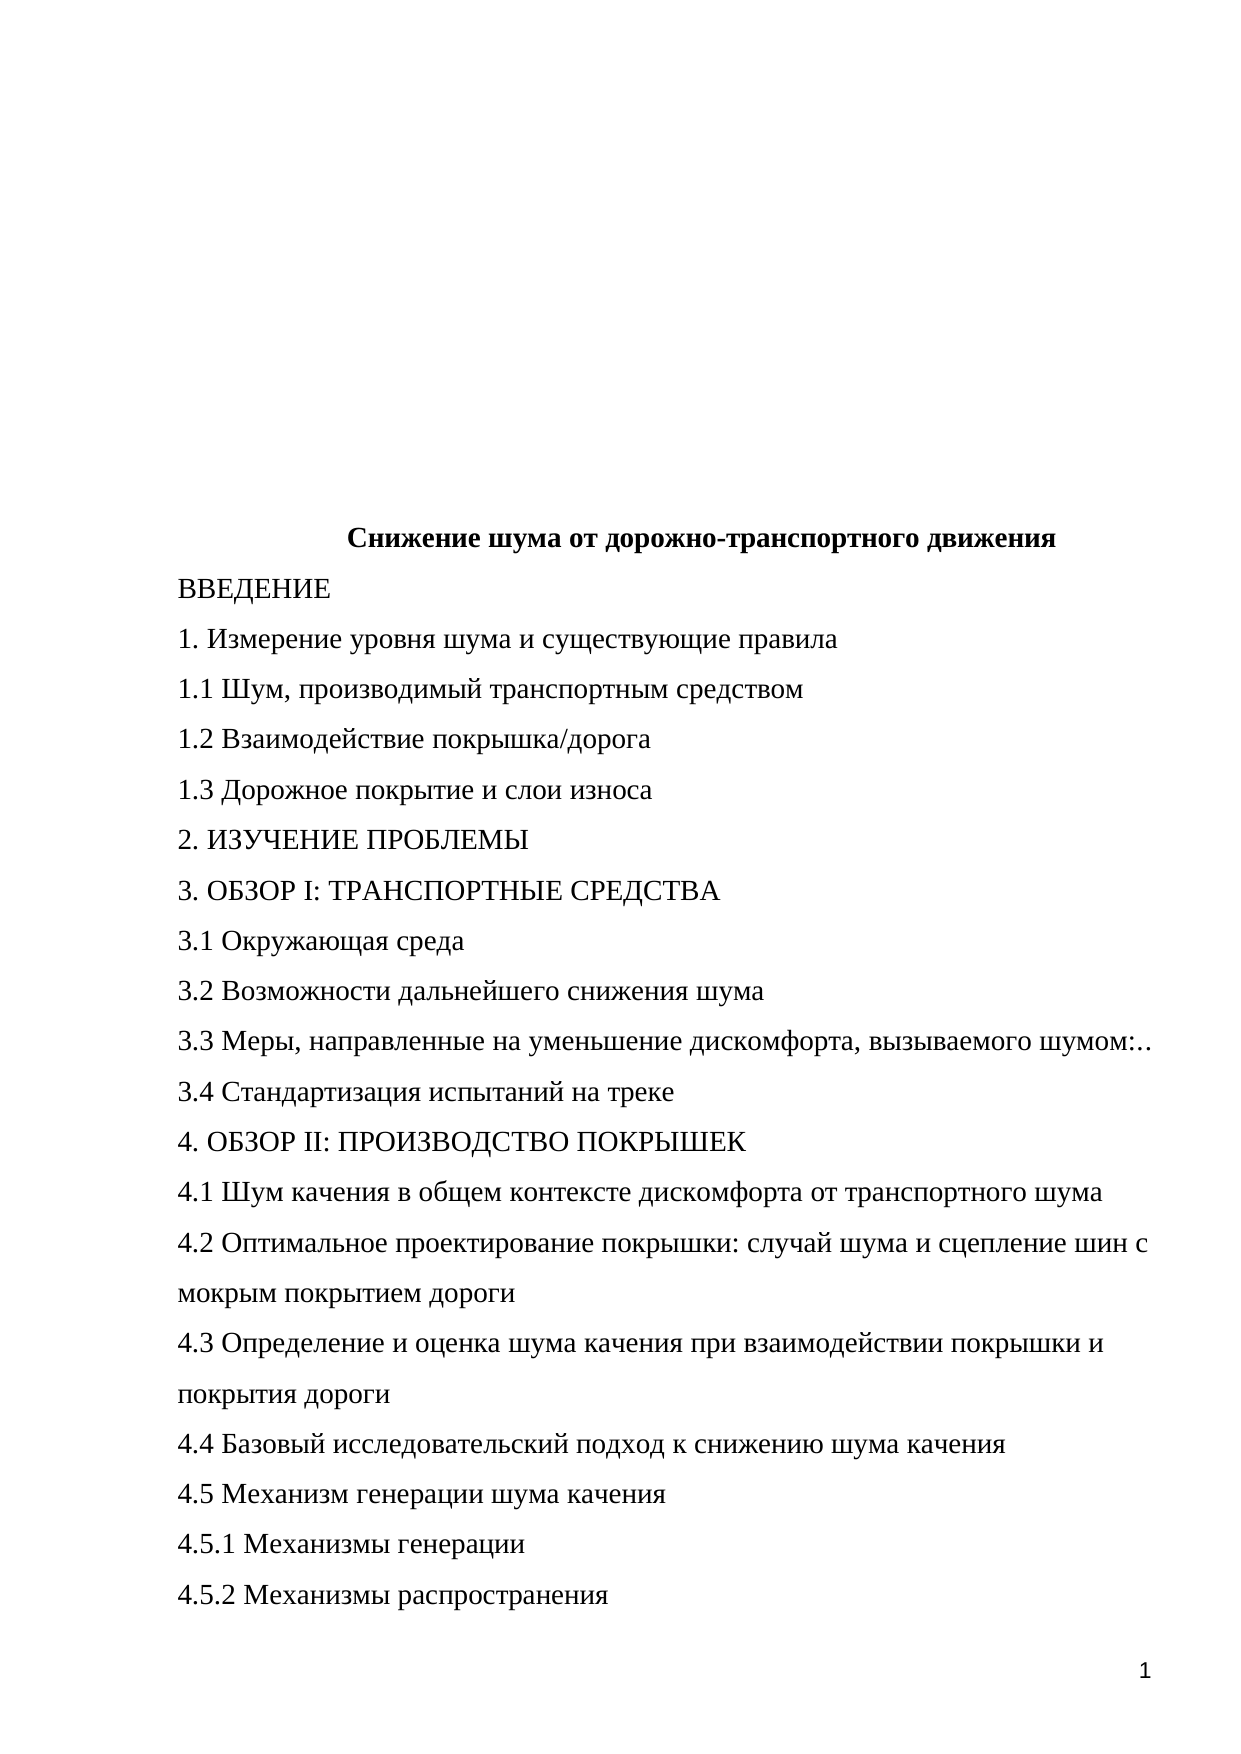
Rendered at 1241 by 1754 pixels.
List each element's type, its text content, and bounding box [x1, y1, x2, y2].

text 1.2 Взаимодействие покрышка/дорога [177, 722, 1152, 755]
text 2. ИЗУЧЕНИЕ ПРОБЛЕМЫ [177, 822, 1152, 856]
text 4.3 Определение и оценка шума качения при взаимодействии покрышки и покрытия дороги [177, 1326, 1152, 1409]
text 3.1 Окружающая среда [177, 923, 1152, 957]
text Снижение шума от дорожно-транспортного движения [177, 521, 1152, 554]
text 1. Измерение уровня шума и существующие правила [177, 621, 1152, 655]
text 1.1 Шум, производимый транспортным средством [177, 672, 1152, 705]
text 3. ОБЗОР I: ТРАНСПОРТНЫЕ СРЕДСТВА [177, 873, 1152, 906]
text 4.4 Базовый исследовательский подход к снижению шума качения [177, 1426, 1152, 1460]
text 4.1 Шум качения в общем контексте дискомфорта от транспортного шума [177, 1175, 1152, 1208]
text 1.3 Дорожное покрытие и слои износа [177, 772, 1152, 806]
text ВВЕДЕНИЕ [177, 571, 1152, 604]
text 3.4 Стандартизация испытаний на треке [177, 1074, 1152, 1108]
text 3.3 Меры, направленные на уменьшение дискомфорта, вызываемого шумом: [177, 1024, 1152, 1057]
text 4. ОБЗОР II: ПРОИЗВОДСТВО ПОКРЫШЕК [177, 1124, 1152, 1158]
text 4.2 Оптимальное проектирование покрышки: случай шума и сцепление шин с мокрым покрытием дороги [177, 1225, 1152, 1309]
text 4.5.1 Механизмы генерации [177, 1527, 1152, 1560]
text 3.2 Возможности дальнейшего снижения шума [177, 973, 1152, 1007]
text 4.5 Механизм генерации шума качения [177, 1477, 1152, 1510]
text 4.5.2 Механизмы распространения [177, 1577, 1152, 1611]
